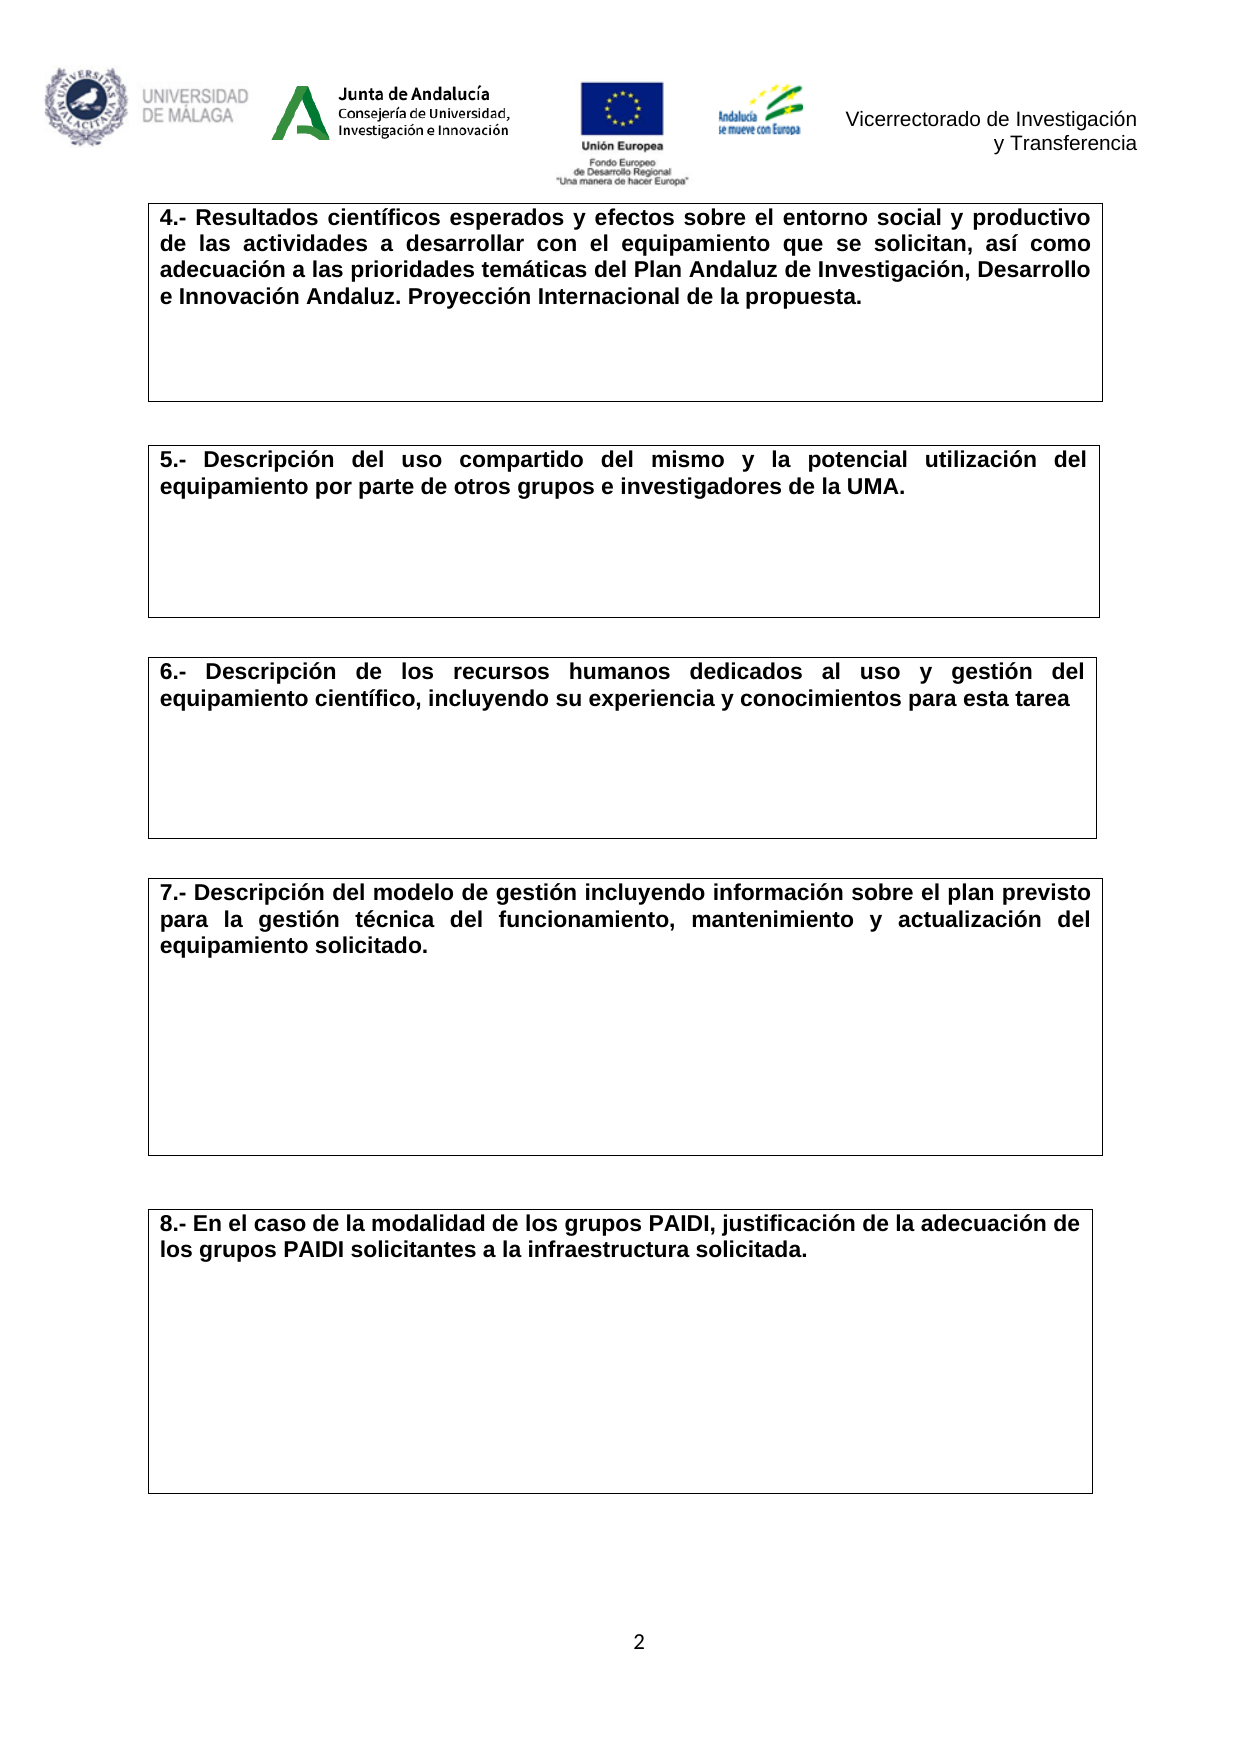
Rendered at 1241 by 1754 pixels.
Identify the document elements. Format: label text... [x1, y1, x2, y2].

table_header 8.- En el caso de la modalidad de los grupos PAIDI, justificación de la adecuación de los grupos PAIDI solicitantes a la infraestructura solicitada. [149, 1210, 1092, 1492]
table_header 7.- Descripción del modelo de gestión incluyendo información sobre el plan previsto para la gestión técnica del funcionamiento, mantenimiento y actualización del equipamiento solicitado. [149, 879, 1102, 1155]
table_header 6.- Descripción de los recursos humanos dedicados al uso y gestión del equipamiento científico, incluyendo su experiencia y conocimientos para esta tarea [149, 658, 1096, 838]
table_header 5.- Descripción del uso compartido del mismo y la potencial utilización del equipamiento por parte de otros grupos e investigadores de la UMA. [149, 446, 1099, 617]
table_header 4.- Resultados científicos esperados y efectos sobre el entorno social y productivo de las actividades a desarrollar con el equipamiento que se solicitan, así como adecuación a las prioridades temáticas del Plan Andaluz de Investigación, Desarrollo e Innovación Andaluz. Proyección Internacional de la propuesta. [149, 204, 1102, 401]
picture [259, 78, 522, 150]
